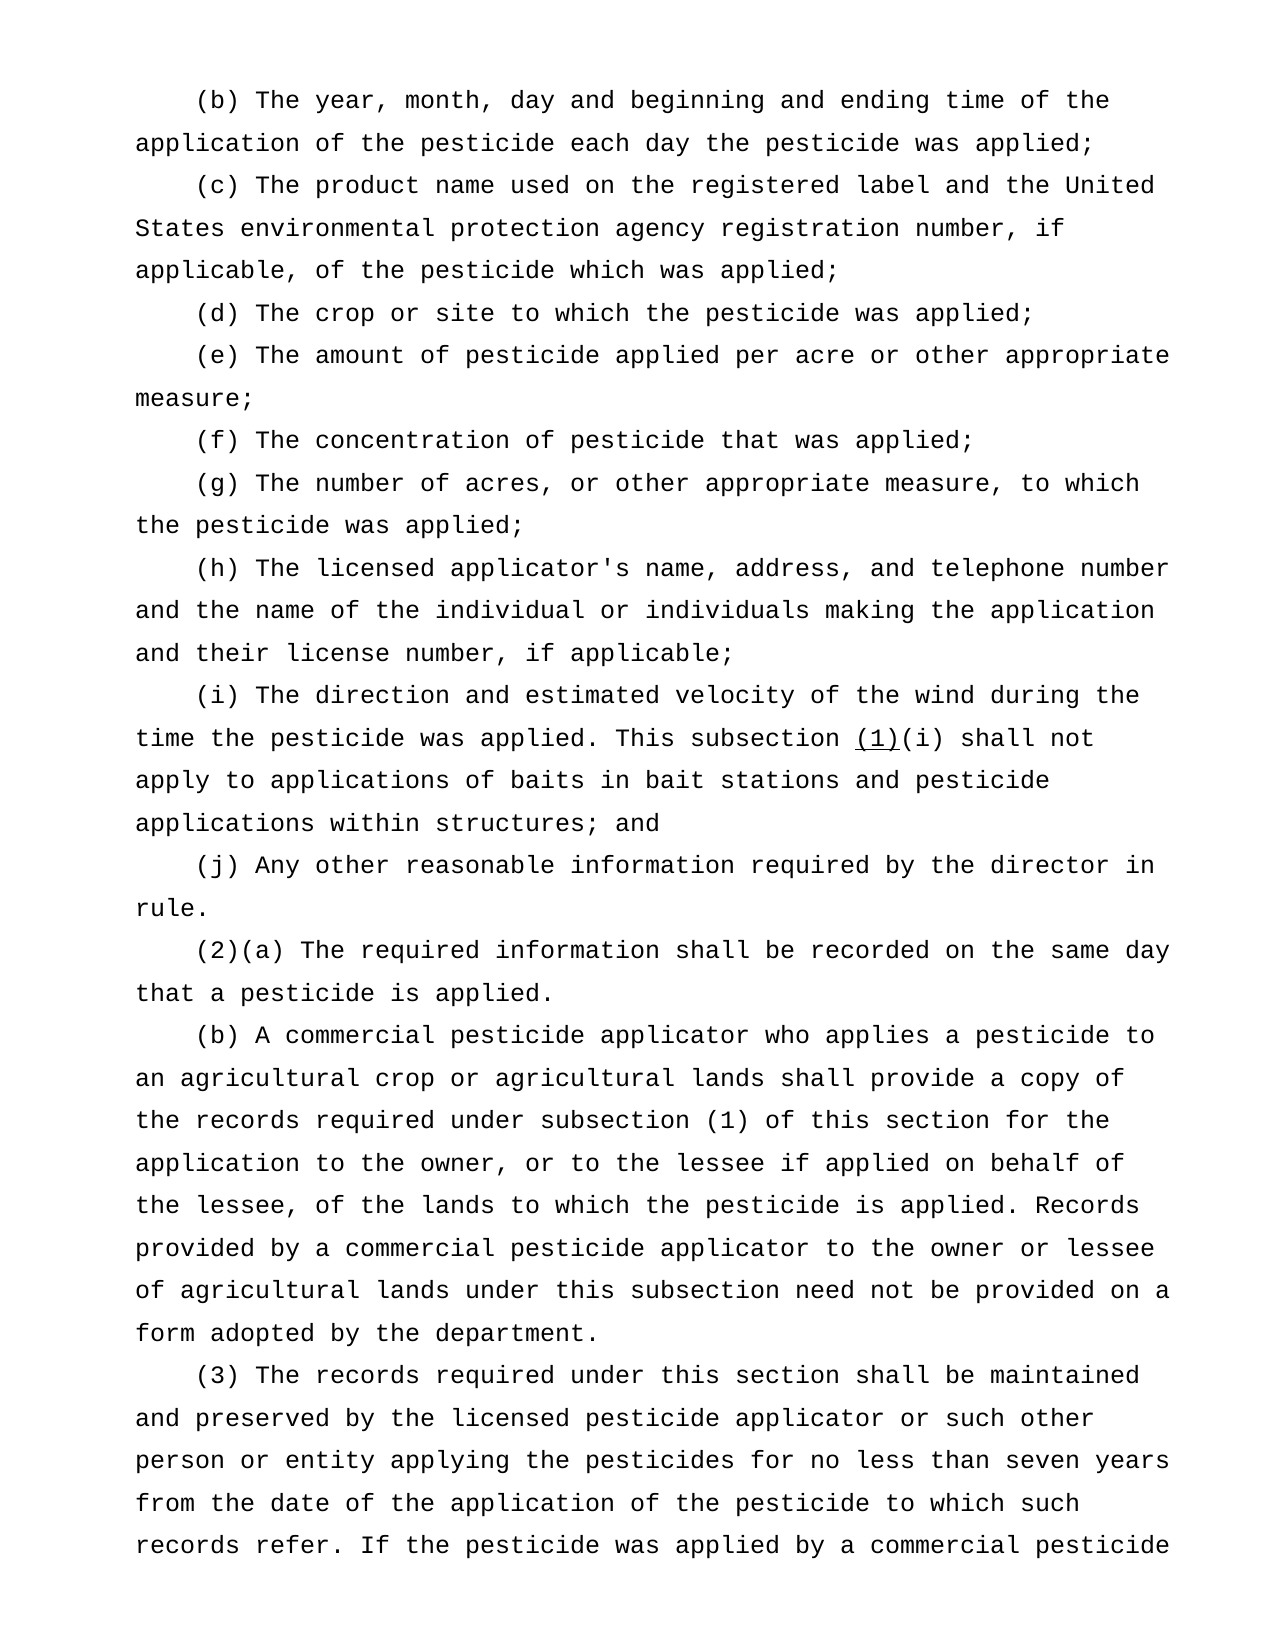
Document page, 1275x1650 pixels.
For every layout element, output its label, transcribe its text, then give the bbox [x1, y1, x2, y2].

text (b) The year, month, day and beginning and ending time of the application of the pesticide each day the pesticide was applied; [135, 75, 1170, 160]
text (g) The number of acres, or other appropriate measure, to which the pesticide was applied; [135, 457, 1170, 542]
text (d) The crop or site to which the pesticide was applied; [135, 287, 1170, 330]
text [135, 1350, 1170, 1562]
text (j) Any other reasonable information required by the director in rule. [135, 840, 1170, 925]
text (i) The direction and estimated velocity of the wind during the time the pesticide was applied. This subsection (1)(i) shall not apply to applications of baits in bait stations and pesticide applications within structures; and [135, 670, 1170, 840]
text (b) A commercial pesticide applicator who applies a pesticide to an agricultural crop or agricultural lands shall provide a copy of the records required under subsection (1) of this section for the application to the owner, or to the lessee if applied on behalf of the lessee, of the lands to which the pesticide is applied. Records provided by a commercial pesticide applicator to the owner or lessee of agricultural lands under this subsection need not be provided on a form adopted by the department. [135, 1010, 1170, 1350]
text (c) The product name used on the registered label and the United States environmental protection agency registration number, if applicable, of the pesticide which was applied; [135, 160, 1170, 287]
text (f) The concentration of pesticide that was applied; [135, 415, 1170, 457]
text (2)(a) The required information shall be recorded on the same day that a pesticide is applied. [135, 925, 1170, 1010]
text (h) The licensed applicator's name, address, and telephone number and the name of the individual or individuals making the application and their license number, if applicable; [135, 542, 1170, 670]
text (e) The amount of pesticide applied per acre or other appropriate measure; [135, 330, 1170, 415]
